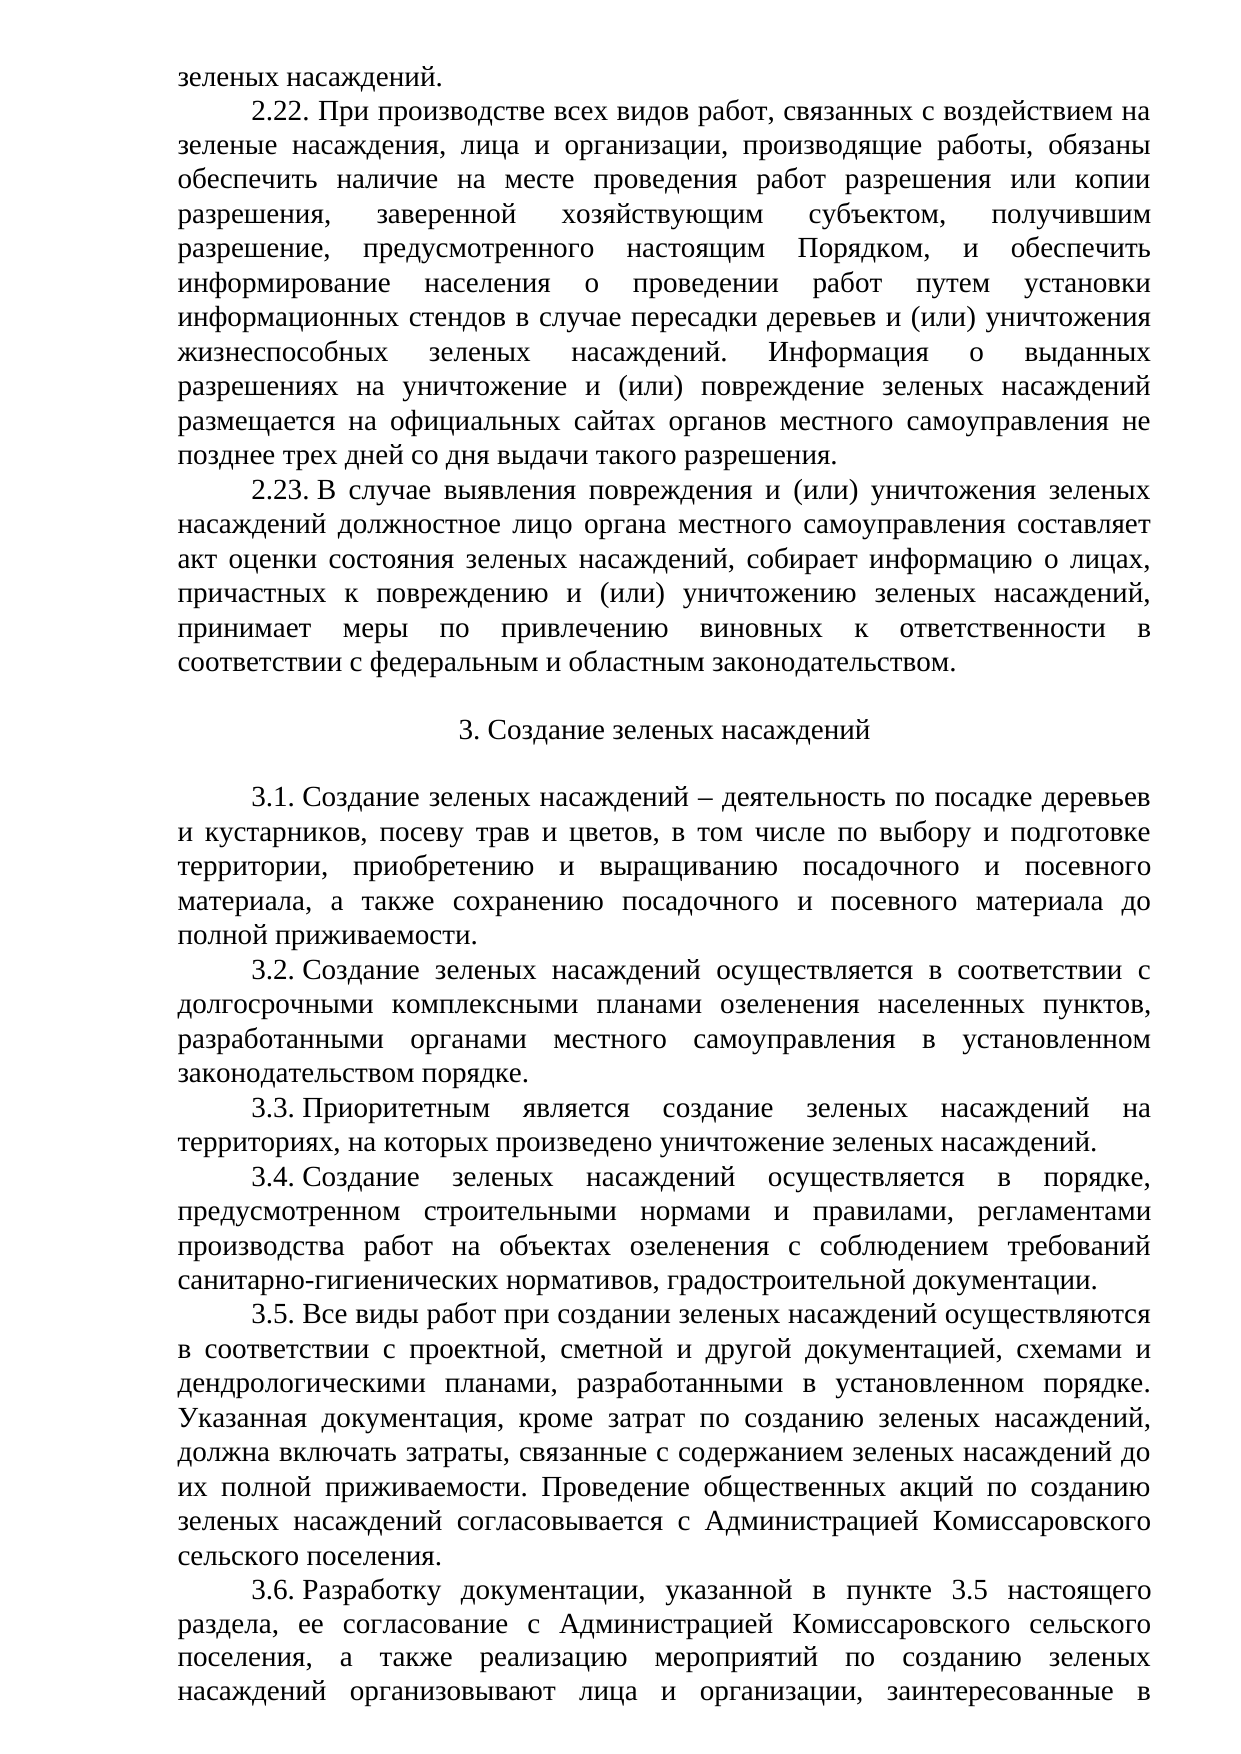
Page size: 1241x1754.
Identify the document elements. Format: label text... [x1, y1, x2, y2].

text 2.22. При производстве всех видов работ, связанных с воздействием на зеленые насаждения, лица и организации, производящие работы, обязаны обеспечить наличие на месте проведения работ разрешения или копии разрешения, заверенной хозяйствующим субъектом, получившим разрешение, предусмотренного настоящим Порядком, и обеспечить информирование населения о проведении работ путем установки информационных стендов в случае пересадки деревьев и (или) уничтожения жизнеспособных зеленых насаждений. Информация о выданных разрешениях на уничтожение и (или) повреждение зеленых насаждений размещается на официальных сайтах органов местного самоуправления не позднее трех дней со дня выдачи такого разрешения. [177, 93, 1152, 471]
text 3.1. Создание зеленых насаждений – деятельность по посадке деревьев и кустарников, посеву трав и цветов, в том числе по выбору и подготовке территории, приобретению и выращиванию посадочного и посевного материала, а также сохранению посадочного и посевного материала до полной приживаемости. [177, 779, 1152, 951]
text 2.23. В случае выявления повреждения и (или) уничтожения зеленых насаждений должностное лицо органа местного самоуправления составляет акт оценки состояния зеленых насаждений, собирает информацию о лицах, причастных к повреждению и (или) уничтожению зеленых насаждений, принимает меры по привлечению виновных к ответственности в соответствии с федеральным и областным законодательством. [177, 472, 1152, 678]
text 3.5. Все виды работ при создании зеленых насаждений осуществляются в соответствии с проектной, сметной и другой документацией, схемами и дендрологическими планами, разработанными в установленном порядке. Указанная документация, кроме затрат по созданию зеленых насаждений, должна включать затраты, связанные с содержанием зеленых насаждений до их полной приживаемости. Проведение общественных акций по созданию зеленых насаждений согласовывается с Администрацией Комиссаровского сельского поселения. [177, 1297, 1152, 1571]
text 3.4. Создание зеленых насаждений осуществляется в порядке, предусмотренном строительными нормами и правилами, регламентами производства работ на объектах озеленения с соблюдением требований санитарно-гигиенических нормативов, градостроительной документации. [177, 1159, 1152, 1296]
text 3. Создание зеленых насаждений [177, 712, 1152, 746]
text 3.2. Создание зеленых насаждений осуществляется в соответствии с долгосрочными комплексными планами озеленения населенных пунктов, разработанными органами местного самоуправления в установленном законодательством порядке. [177, 952, 1152, 1089]
text 3.3. Приоритетным является создание зеленых насаждений на территориях, на которых произведено уничтожение зеленых насаждений. [177, 1090, 1152, 1158]
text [177, 1572, 1152, 1707]
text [177, 59, 1152, 93]
